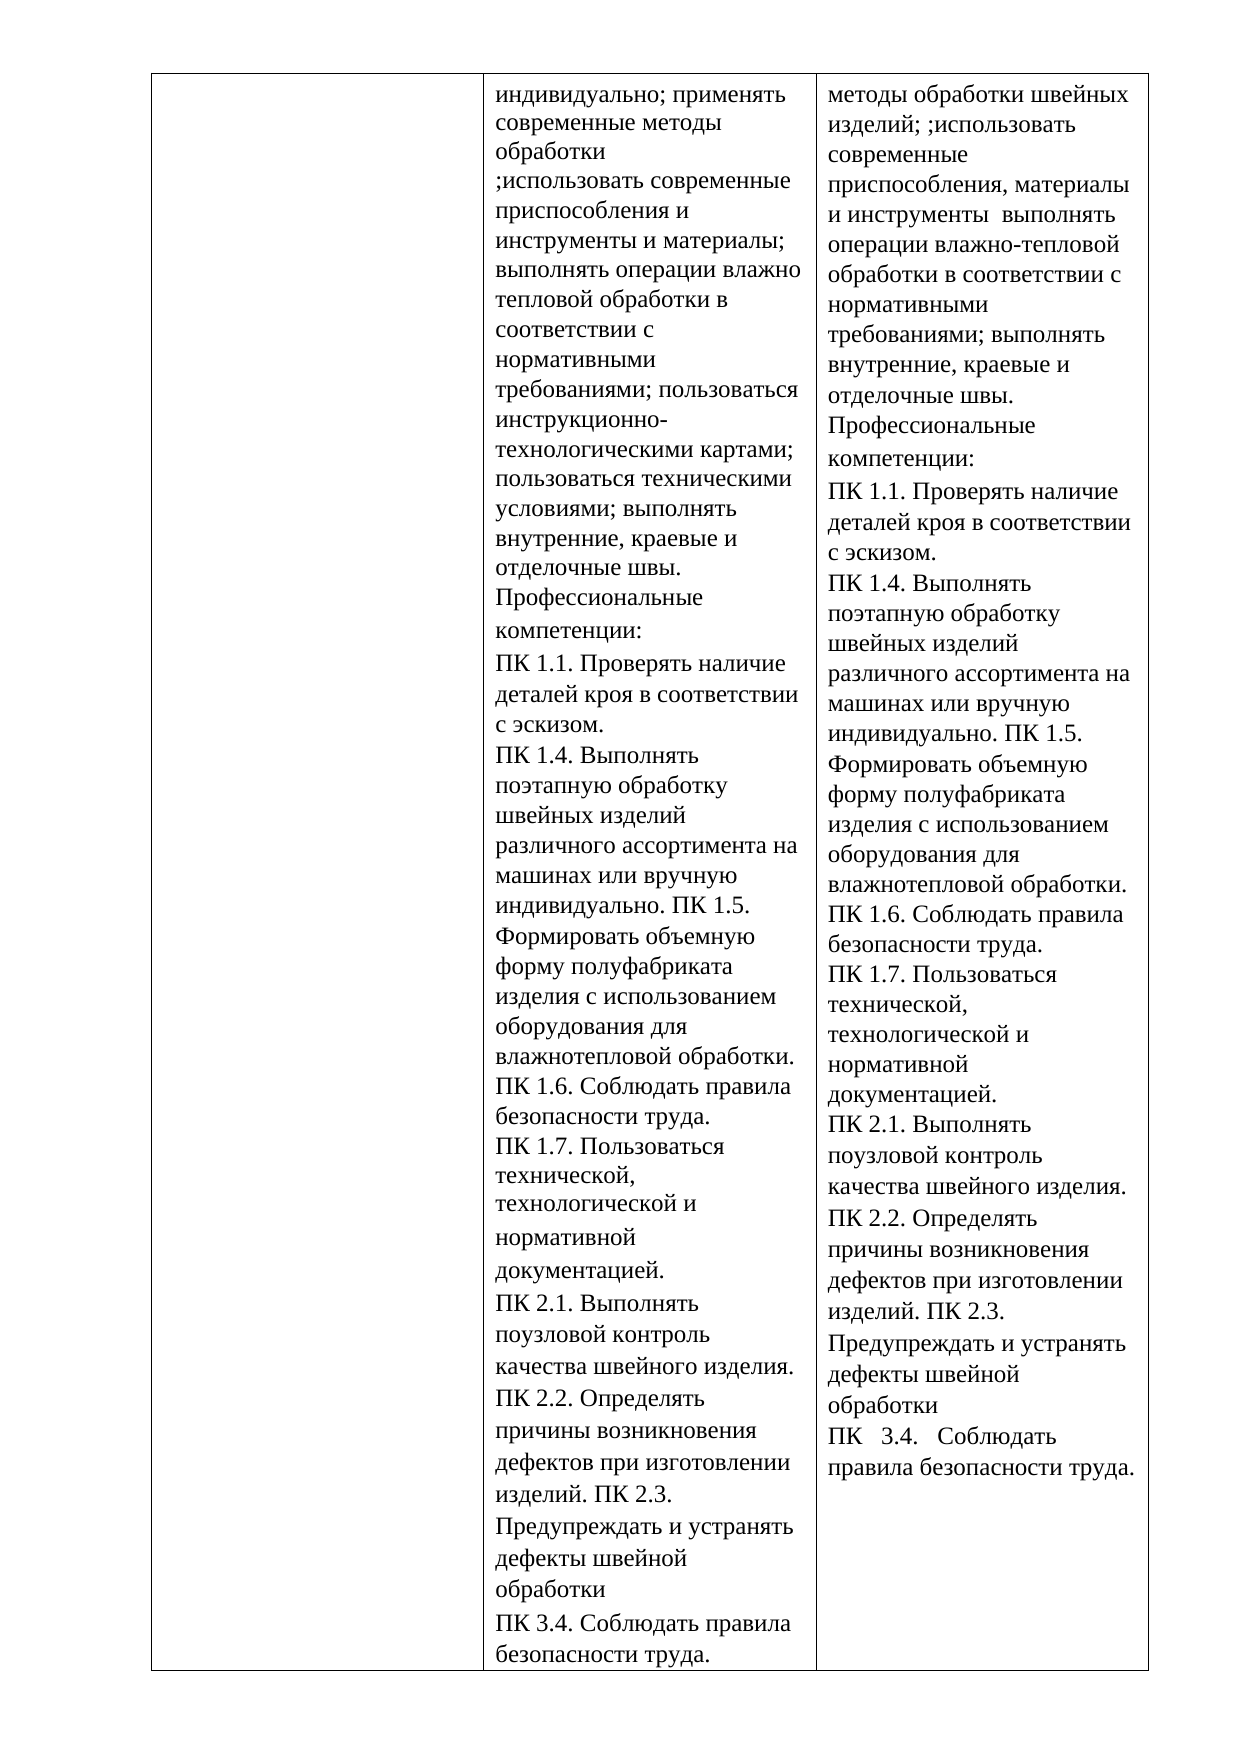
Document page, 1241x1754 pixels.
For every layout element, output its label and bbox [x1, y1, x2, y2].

table_cell [817, 74, 1148, 1670]
table_cell [152, 74, 483, 1670]
table_cell [484, 74, 816, 1670]
